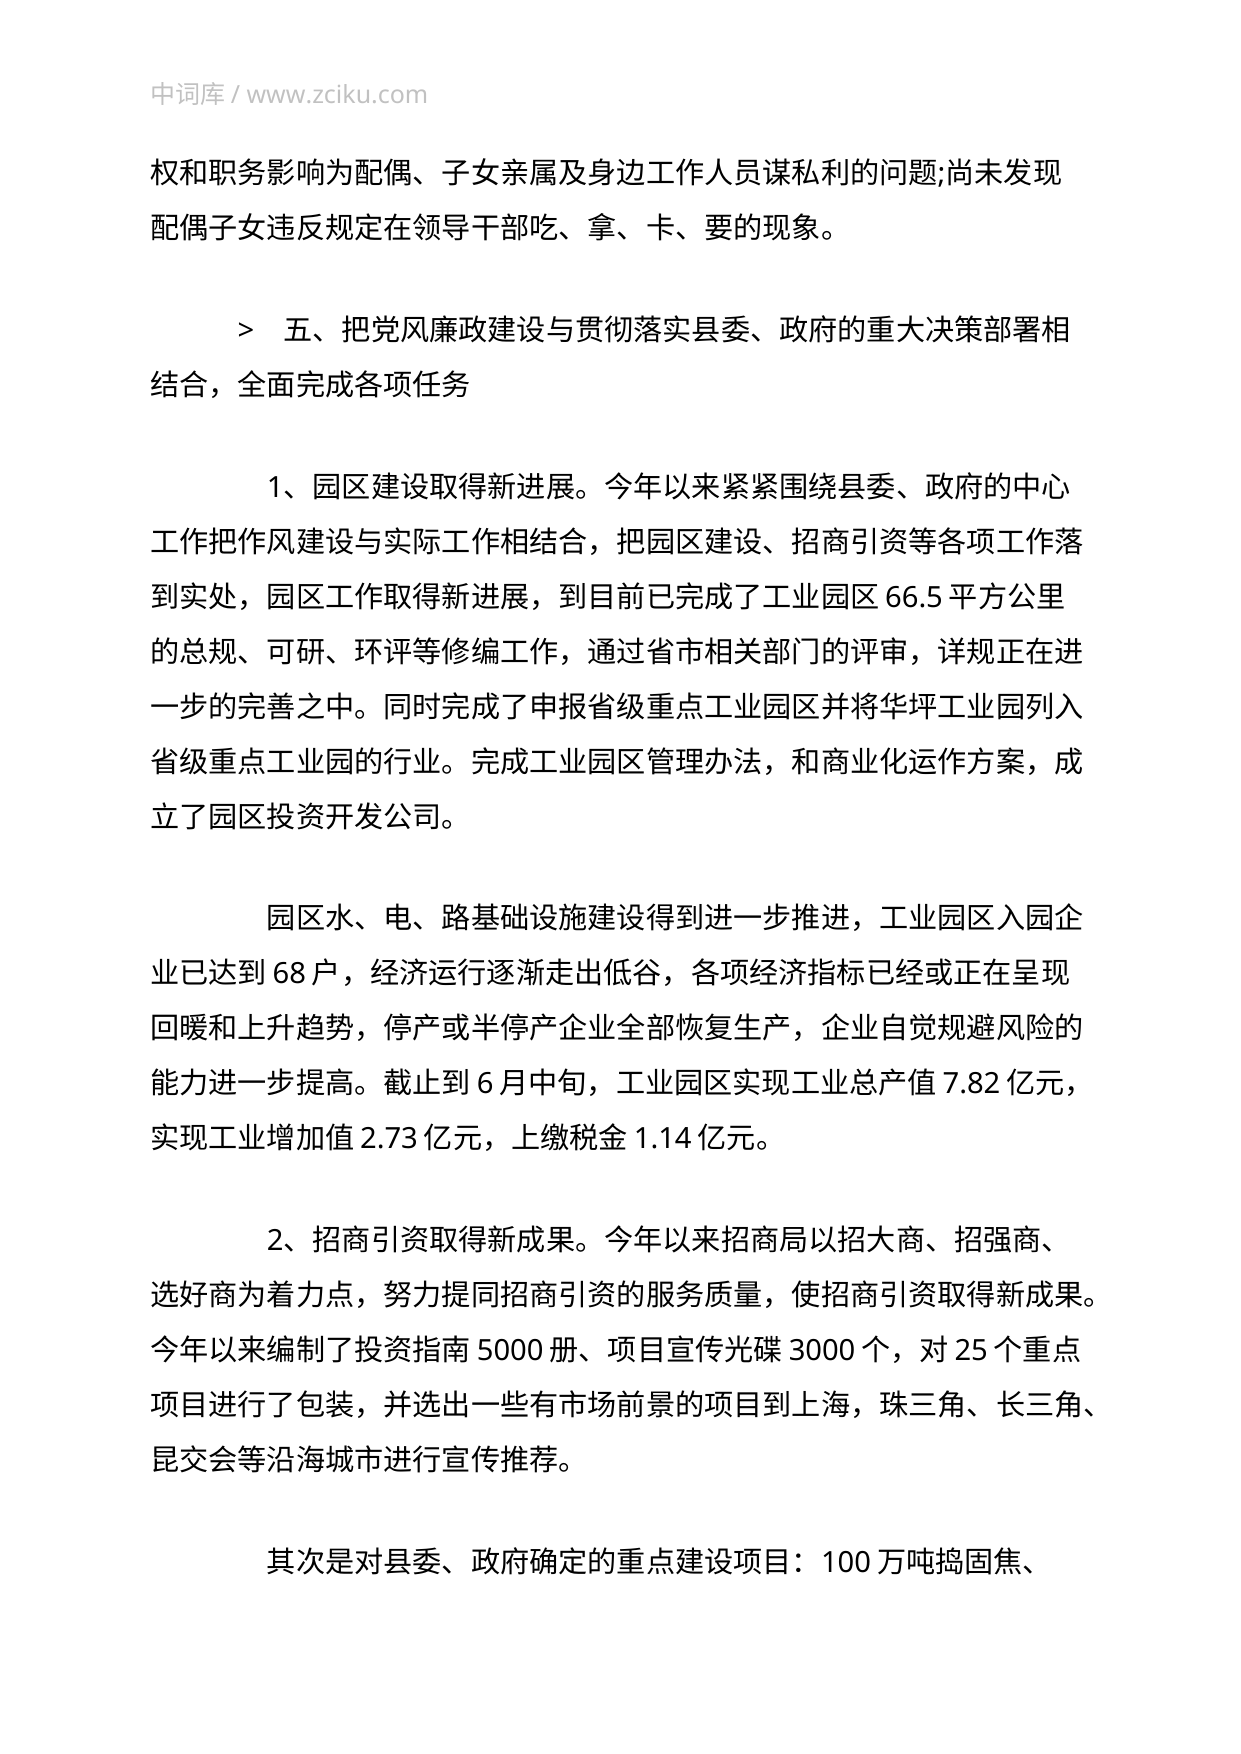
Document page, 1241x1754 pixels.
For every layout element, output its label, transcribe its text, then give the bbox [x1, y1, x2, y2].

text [150, 1538, 1090, 1581]
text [150, 150, 1090, 247]
text 2、招商引资取得新成果。今年以来招商局以招大商、招强商、选好商为着力点，努力提同招商引资的服务质量，使招商引资取得新成果。今年以来编制了投资指南5000册、项目宣传光碟3000个，对25个重点项目进行了包装，并选出一些有市场前景的项目到上海，珠三角、长三角、昆交会等沿海城市进行宣传推荐。 [150, 1217, 1090, 1479]
text 1、园区建设取得新进展。今年以来紧紧围绕县委、政府的中心工作把作风建设与实际工作相结合，把园区建设、招商引资等各项工作落到实处，园区工作取得新进展，到目前已完成了工业园区66.5平方公里的总规、可研、环评等修编工作，通过省市相关部门的评审，详规正在进一步的完善之中。同时完成了申报省级重点工业园区并将华坪工业园列入省级重点工业园的行业。完成工业园区管理办法，和商业化运作方案，成立了园区投资开发公司。 [150, 463, 1090, 835]
text > 五、把党风廉政建设与贯彻落实县委、政府的重大决策部署相结合，全面完成各项任务 [150, 307, 1090, 404]
text 园区水、电、路基础设施建设得到进一步推进，工业园区入园企业已达到68户，经济运行逐渐走出低谷，各项经济指标已经或正在呈现回暖和上升趋势，停产或半停产企业全部恢复生产，企业自觉规避风险的能力进一步提高。截止到6月中旬，工业园区实现工业总产值7.82亿元，实现工业增加值2.73亿元，上缴税金1.14亿元。 [150, 895, 1090, 1157]
